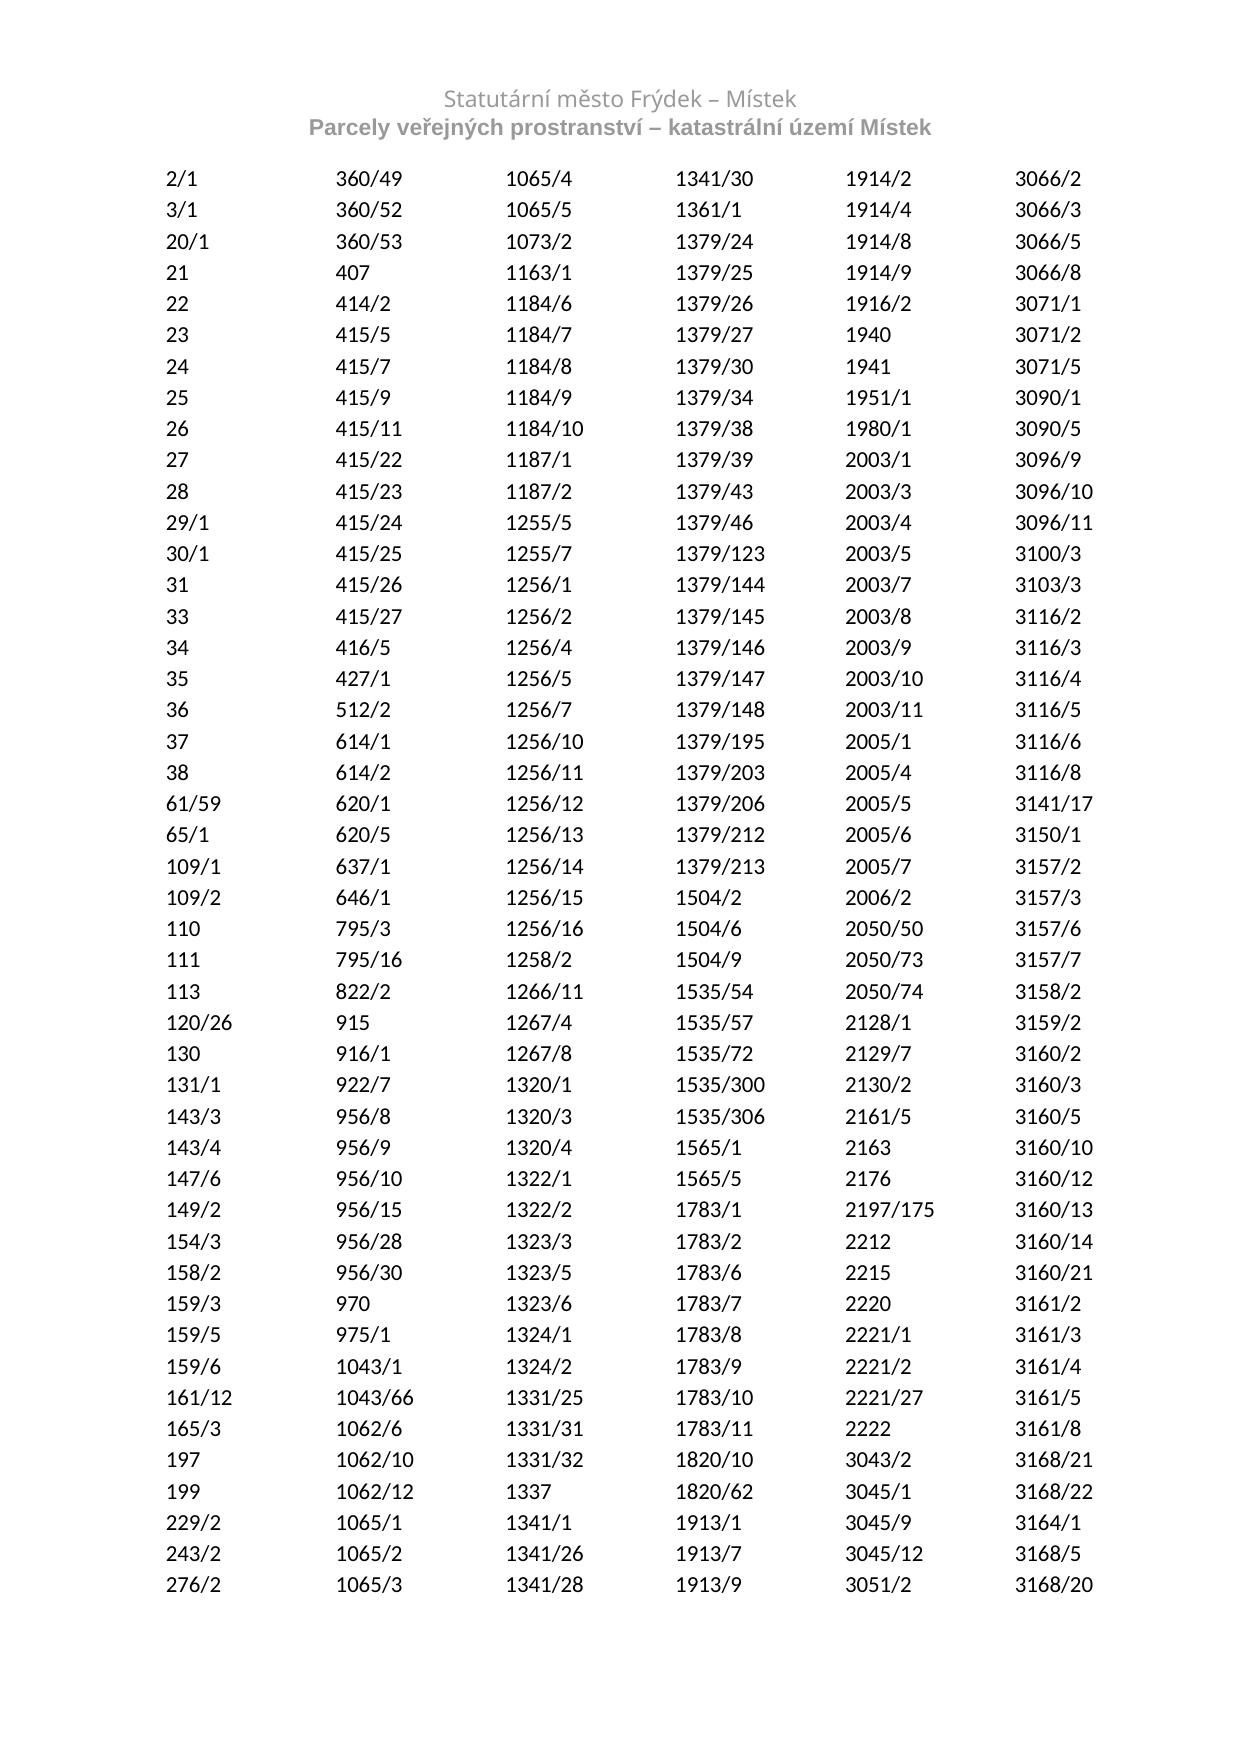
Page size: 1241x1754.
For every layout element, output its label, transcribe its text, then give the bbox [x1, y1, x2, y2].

table_cell 1820/10 [673, 1442, 790, 1473]
table_cell 3043/2 [843, 1442, 960, 1473]
table_cell 1916/2 [843, 286, 960, 317]
table_cell 1258/2 [504, 942, 620, 973]
table_cell 3161/8 [1013, 1411, 1240, 1442]
table_cell 1504/2 [673, 880, 790, 911]
table_cell 1267/4 [504, 1005, 620, 1036]
table_cell 1361/1 [673, 192, 790, 223]
table_cell 2005/6 [843, 817, 960, 848]
table_cell 1256/2 [504, 599, 620, 630]
table_cell 2003/8 [843, 599, 960, 630]
table_cell 956/8 [334, 1099, 450, 1130]
table_cell 36 [164, 692, 281, 723]
table_cell 2128/1 [843, 1005, 960, 1036]
table_cell 822/2 [334, 974, 450, 1005]
table_cell 360/52 [334, 192, 450, 223]
table_cell 3071/5 [1013, 349, 1240, 380]
table_cell 1379/213 [673, 849, 790, 880]
table_cell 3161/3 [1013, 1317, 1240, 1348]
table_cell 1379/38 [673, 411, 790, 442]
table_cell 2221/2 [843, 1349, 960, 1380]
table_cell 2003/10 [843, 661, 960, 692]
table_cell 1256/11 [504, 755, 620, 786]
table_cell 1184/6 [504, 286, 620, 317]
table_cell 3116/6 [1013, 724, 1240, 755]
table_cell 3045/12 [843, 1536, 960, 1567]
table_cell 1940 [843, 317, 960, 348]
table_cell 415/5 [334, 317, 450, 348]
table_cell 1379/34 [673, 380, 790, 411]
table_cell 3/1 [164, 192, 281, 223]
table_cell 1065/1 [334, 1505, 450, 1536]
table_cell 2130/2 [843, 1067, 960, 1098]
table_cell 3090/1 [1013, 380, 1240, 411]
table_cell 915 [334, 1005, 450, 1036]
table_cell 415/22 [334, 442, 450, 473]
table_cell 1941 [843, 349, 960, 380]
table_cell 2003/3 [843, 474, 960, 505]
table_cell 3168/22 [1013, 1474, 1240, 1505]
table_cell 1256/10 [504, 724, 620, 755]
table_cell 143/3 [164, 1099, 281, 1130]
table_cell 427/1 [334, 661, 450, 692]
table_cell 24 [164, 349, 281, 380]
table_cell 1783/1 [673, 1192, 790, 1223]
table_cell 1379/144 [673, 567, 790, 598]
table_cell 614/1 [334, 724, 450, 755]
table_cell 2050/74 [843, 974, 960, 1005]
table_cell 3160/21 [1013, 1255, 1240, 1286]
table_cell 1065/5 [504, 192, 620, 223]
table_cell 1504/6 [673, 911, 790, 942]
table_cell 2003/7 [843, 567, 960, 598]
table_cell 28 [164, 474, 281, 505]
table_cell 2197/175 [843, 1192, 960, 1223]
table_cell 415/7 [334, 349, 450, 380]
table_cell 1783/11 [673, 1411, 790, 1442]
table_cell 3158/2 [1013, 974, 1240, 1005]
table_cell 276/2 [164, 1567, 281, 1598]
table_cell 3160/10 [1013, 1130, 1240, 1161]
table_cell 131/1 [164, 1067, 281, 1098]
table_cell 1783/10 [673, 1380, 790, 1411]
table_cell 620/1 [334, 786, 450, 817]
table_cell 1256/16 [504, 911, 620, 942]
table_cell 65/1 [164, 817, 281, 848]
table_cell 415/24 [334, 505, 450, 536]
table_cell 1062/12 [334, 1474, 450, 1505]
table_cell 2003/1 [843, 442, 960, 473]
table_cell 795/3 [334, 911, 450, 942]
table_cell 2005/5 [843, 786, 960, 817]
table_cell 1783/7 [673, 1286, 790, 1317]
table_cell 620/5 [334, 817, 450, 848]
table_cell 415/26 [334, 567, 450, 598]
table_cell 3160/2 [1013, 1036, 1240, 1067]
table_cell 1914/4 [843, 192, 960, 223]
table_cell 3160/12 [1013, 1161, 1240, 1192]
table_cell 415/11 [334, 411, 450, 442]
table_cell 1379/195 [673, 724, 790, 755]
table_cell 1065/2 [334, 1536, 450, 1567]
table_cell 407 [334, 255, 450, 286]
table_cell 143/4 [164, 1130, 281, 1161]
table_cell 1379/26 [673, 286, 790, 317]
table_cell 2003/4 [843, 505, 960, 536]
table_cell 646/1 [334, 880, 450, 911]
table_cell 1184/7 [504, 317, 620, 348]
table_cell 1379/27 [673, 317, 790, 348]
table_cell 416/5 [334, 630, 450, 661]
table_cell 2050/73 [843, 942, 960, 973]
table_cell 113 [164, 974, 281, 1005]
table_cell 1341/28 [504, 1567, 620, 1598]
table_cell 27 [164, 442, 281, 473]
table_cell 1379/212 [673, 817, 790, 848]
table_cell 2161/5 [843, 1099, 960, 1130]
table_cell 970 [334, 1286, 450, 1317]
table_cell 165/3 [164, 1411, 281, 1442]
table_cell 414/2 [334, 286, 450, 317]
table_cell 1337 [504, 1474, 620, 1505]
table_cell 2005/7 [843, 849, 960, 880]
table_cell 110 [164, 911, 281, 942]
table_cell 130 [164, 1036, 281, 1067]
table_cell 3164/1 [1013, 1505, 1240, 1536]
table_cell 3157/2 [1013, 849, 1240, 880]
table_cell 415/23 [334, 474, 450, 505]
table_cell 158/2 [164, 1255, 281, 1286]
table_cell 1256/13 [504, 817, 620, 848]
table_cell 111 [164, 942, 281, 973]
table_cell 154/3 [164, 1224, 281, 1255]
table_cell 3159/2 [1013, 1005, 1240, 1036]
table_cell 1535/54 [673, 974, 790, 1005]
table_cell 1783/6 [673, 1255, 790, 1286]
table_cell 243/2 [164, 1536, 281, 1567]
table_cell 1187/2 [504, 474, 620, 505]
table_cell 1341/26 [504, 1536, 620, 1567]
table_cell 1322/1 [504, 1161, 620, 1192]
table_cell 1379/146 [673, 630, 790, 661]
table_cell 1324/1 [504, 1317, 620, 1348]
table_cell 3157/7 [1013, 942, 1240, 973]
table_cell 2220 [843, 1286, 960, 1317]
table_cell 2221/1 [843, 1317, 960, 1348]
table_cell 1783/8 [673, 1317, 790, 1348]
table_cell 637/1 [334, 849, 450, 880]
table_cell 2003/11 [843, 692, 960, 723]
table_cell 1255/7 [504, 536, 620, 567]
table_cell 33 [164, 599, 281, 630]
table_cell 2005/4 [843, 755, 960, 786]
table_cell 1266/11 [504, 974, 620, 1005]
table_cell 3066/5 [1013, 224, 1240, 255]
table_cell 2003/9 [843, 630, 960, 661]
table_cell 1256/1 [504, 567, 620, 598]
table_cell 1914/9 [843, 255, 960, 286]
table_cell 1914/8 [843, 224, 960, 255]
table_cell 26 [164, 411, 281, 442]
table_cell 3161/2 [1013, 1286, 1240, 1317]
table_cell 3066/8 [1013, 255, 1240, 286]
table_cell 20/1 [164, 224, 281, 255]
table_cell 1980/1 [843, 411, 960, 442]
table_cell 1323/5 [504, 1255, 620, 1286]
table_cell 1320/4 [504, 1130, 620, 1161]
table_cell 1913/9 [673, 1567, 790, 1598]
table_cell 1379/206 [673, 786, 790, 817]
table_cell 956/10 [334, 1161, 450, 1192]
table_cell 1379/39 [673, 442, 790, 473]
table_cell 3157/3 [1013, 880, 1240, 911]
table_cell 34 [164, 630, 281, 661]
table_cell 147/6 [164, 1161, 281, 1192]
table_cell 2222 [843, 1411, 960, 1442]
table_cell 3157/6 [1013, 911, 1240, 942]
table_cell 1323/6 [504, 1286, 620, 1317]
table_cell 415/25 [334, 536, 450, 567]
table_cell 415/9 [334, 380, 450, 411]
table_cell 21 [164, 255, 281, 286]
table_cell 1504/9 [673, 942, 790, 973]
table_cell 1323/3 [504, 1224, 620, 1255]
table_cell 1256/5 [504, 661, 620, 692]
table_cell 3103/3 [1013, 567, 1240, 598]
table_cell 1331/25 [504, 1380, 620, 1411]
table_cell 1255/5 [504, 505, 620, 536]
table_cell 3150/1 [1013, 817, 1240, 848]
table_cell 1379/46 [673, 505, 790, 536]
table_cell 1341/30 [673, 161, 790, 192]
table_cell 1324/2 [504, 1349, 620, 1380]
table_cell 3161/4 [1013, 1349, 1240, 1380]
table_cell 956/28 [334, 1224, 450, 1255]
table_cell 25 [164, 380, 281, 411]
table_cell 1256/7 [504, 692, 620, 723]
table_cell 512/2 [334, 692, 450, 723]
table_cell 197 [164, 1442, 281, 1473]
table_cell 1065/3 [334, 1567, 450, 1598]
table_cell 1951/1 [843, 380, 960, 411]
table_cell 109/1 [164, 849, 281, 880]
table_cell 956/9 [334, 1130, 450, 1161]
table_cell 360/53 [334, 224, 450, 255]
table_cell 1187/1 [504, 442, 620, 473]
table_cell 3160/3 [1013, 1067, 1240, 1098]
table_cell 1073/2 [504, 224, 620, 255]
table_cell 1184/9 [504, 380, 620, 411]
table_cell 916/1 [334, 1036, 450, 1067]
table_cell 61/59 [164, 786, 281, 817]
table_cell 1379/43 [673, 474, 790, 505]
table_cell 120/26 [164, 1005, 281, 1036]
table_cell 3116/2 [1013, 599, 1240, 630]
table_cell 31 [164, 567, 281, 598]
table_cell 2221/27 [843, 1380, 960, 1411]
table_cell 3116/3 [1013, 630, 1240, 661]
table_cell 3071/1 [1013, 286, 1240, 317]
table_cell 3051/2 [843, 1567, 960, 1598]
table_cell 1163/1 [504, 255, 620, 286]
table_cell 795/16 [334, 942, 450, 973]
table_cell 3066/2 [1013, 161, 1240, 192]
table_cell 159/5 [164, 1317, 281, 1348]
table_cell 956/30 [334, 1255, 450, 1286]
table_cell 1256/14 [504, 849, 620, 880]
table_cell 2003/5 [843, 536, 960, 567]
table_cell 3090/5 [1013, 411, 1240, 442]
table_cell 415/27 [334, 599, 450, 630]
table_cell 23 [164, 317, 281, 348]
table_cell 1341/1 [504, 1505, 620, 1536]
table_cell 1062/6 [334, 1411, 450, 1442]
table_cell 3160/5 [1013, 1099, 1240, 1130]
table_cell 1322/2 [504, 1192, 620, 1223]
table_cell 1783/9 [673, 1349, 790, 1380]
table_cell 161/12 [164, 1380, 281, 1411]
table_cell 29/1 [164, 505, 281, 536]
table_cell 1256/12 [504, 786, 620, 817]
table_cell 2129/7 [843, 1036, 960, 1067]
table_cell 149/2 [164, 1192, 281, 1223]
table_cell 109/2 [164, 880, 281, 911]
table_cell 1256/4 [504, 630, 620, 661]
table_cell 1320/3 [504, 1099, 620, 1130]
table_cell 2176 [843, 1161, 960, 1192]
table_cell 1065/4 [504, 161, 620, 192]
table_cell 3141/17 [1013, 786, 1240, 817]
table_cell 1379/148 [673, 692, 790, 723]
table_cell 1379/25 [673, 255, 790, 286]
table_cell 3168/5 [1013, 1536, 1240, 1567]
table_cell 1379/145 [673, 599, 790, 630]
table_cell 1267/8 [504, 1036, 620, 1067]
table_cell 1062/10 [334, 1442, 450, 1473]
table_cell 38 [164, 755, 281, 786]
table_cell 3160/13 [1013, 1192, 1240, 1223]
table_cell 1256/15 [504, 880, 620, 911]
table_cell 1379/147 [673, 661, 790, 692]
table_cell 1914/2 [843, 161, 960, 192]
table_cell 1331/32 [504, 1442, 620, 1473]
table_cell 1565/5 [673, 1161, 790, 1192]
table_cell 159/3 [164, 1286, 281, 1317]
table_cell 2163 [843, 1130, 960, 1161]
table_cell 975/1 [334, 1317, 450, 1348]
table_cell 3116/8 [1013, 755, 1240, 786]
table_cell 37 [164, 724, 281, 755]
table_cell 2005/1 [843, 724, 960, 755]
table_cell 1043/1 [334, 1349, 450, 1380]
table_cell 956/15 [334, 1192, 450, 1223]
table_cell 3096/11 [1013, 505, 1240, 536]
table_cell 1820/62 [673, 1474, 790, 1505]
table_cell 1379/24 [673, 224, 790, 255]
table_cell 3168/20 [1013, 1567, 1240, 1598]
table_cell 1043/66 [334, 1380, 450, 1411]
table_cell 1331/31 [504, 1411, 620, 1442]
table_cell 2215 [843, 1255, 960, 1286]
table_cell 1320/1 [504, 1067, 620, 1098]
table_cell 1379/123 [673, 536, 790, 567]
table_cell 1783/2 [673, 1224, 790, 1255]
table_cell 2050/50 [843, 911, 960, 942]
table_cell 3160/14 [1013, 1224, 1240, 1255]
table_cell 3045/9 [843, 1505, 960, 1536]
table_cell 1184/10 [504, 411, 620, 442]
table_cell 2212 [843, 1224, 960, 1255]
table_header 2/1 [164, 161, 281, 192]
table_cell 1184/8 [504, 349, 620, 380]
table_cell 922/7 [334, 1067, 450, 1098]
table_cell 2006/2 [843, 880, 960, 911]
table_cell 3071/2 [1013, 317, 1240, 348]
table_cell 1535/306 [673, 1099, 790, 1130]
table_cell 199 [164, 1474, 281, 1505]
table_cell 30/1 [164, 536, 281, 567]
table_cell 614/2 [334, 755, 450, 786]
table_cell 159/6 [164, 1349, 281, 1380]
table_cell 3168/21 [1013, 1442, 1240, 1473]
table_cell 1565/1 [673, 1130, 790, 1161]
table_cell 1913/7 [673, 1536, 790, 1567]
table_cell 1913/1 [673, 1505, 790, 1536]
table_cell 1379/30 [673, 349, 790, 380]
table_cell 35 [164, 661, 281, 692]
table_cell 3116/5 [1013, 692, 1240, 723]
table_cell 360/49 [334, 161, 450, 192]
table_cell 3100/3 [1013, 536, 1240, 567]
table_cell 1535/300 [673, 1067, 790, 1098]
table_cell 3161/5 [1013, 1380, 1240, 1411]
table_cell 3066/3 [1013, 192, 1240, 223]
table_cell 3096/10 [1013, 474, 1240, 505]
table_cell 229/2 [164, 1505, 281, 1536]
table_cell 3116/4 [1013, 661, 1240, 692]
table_cell 3096/9 [1013, 442, 1240, 473]
table_cell 1535/72 [673, 1036, 790, 1067]
table_cell 22 [164, 286, 281, 317]
table_cell 3045/1 [843, 1474, 960, 1505]
table_cell 1535/57 [673, 1005, 790, 1036]
table_cell 1379/203 [673, 755, 790, 786]
